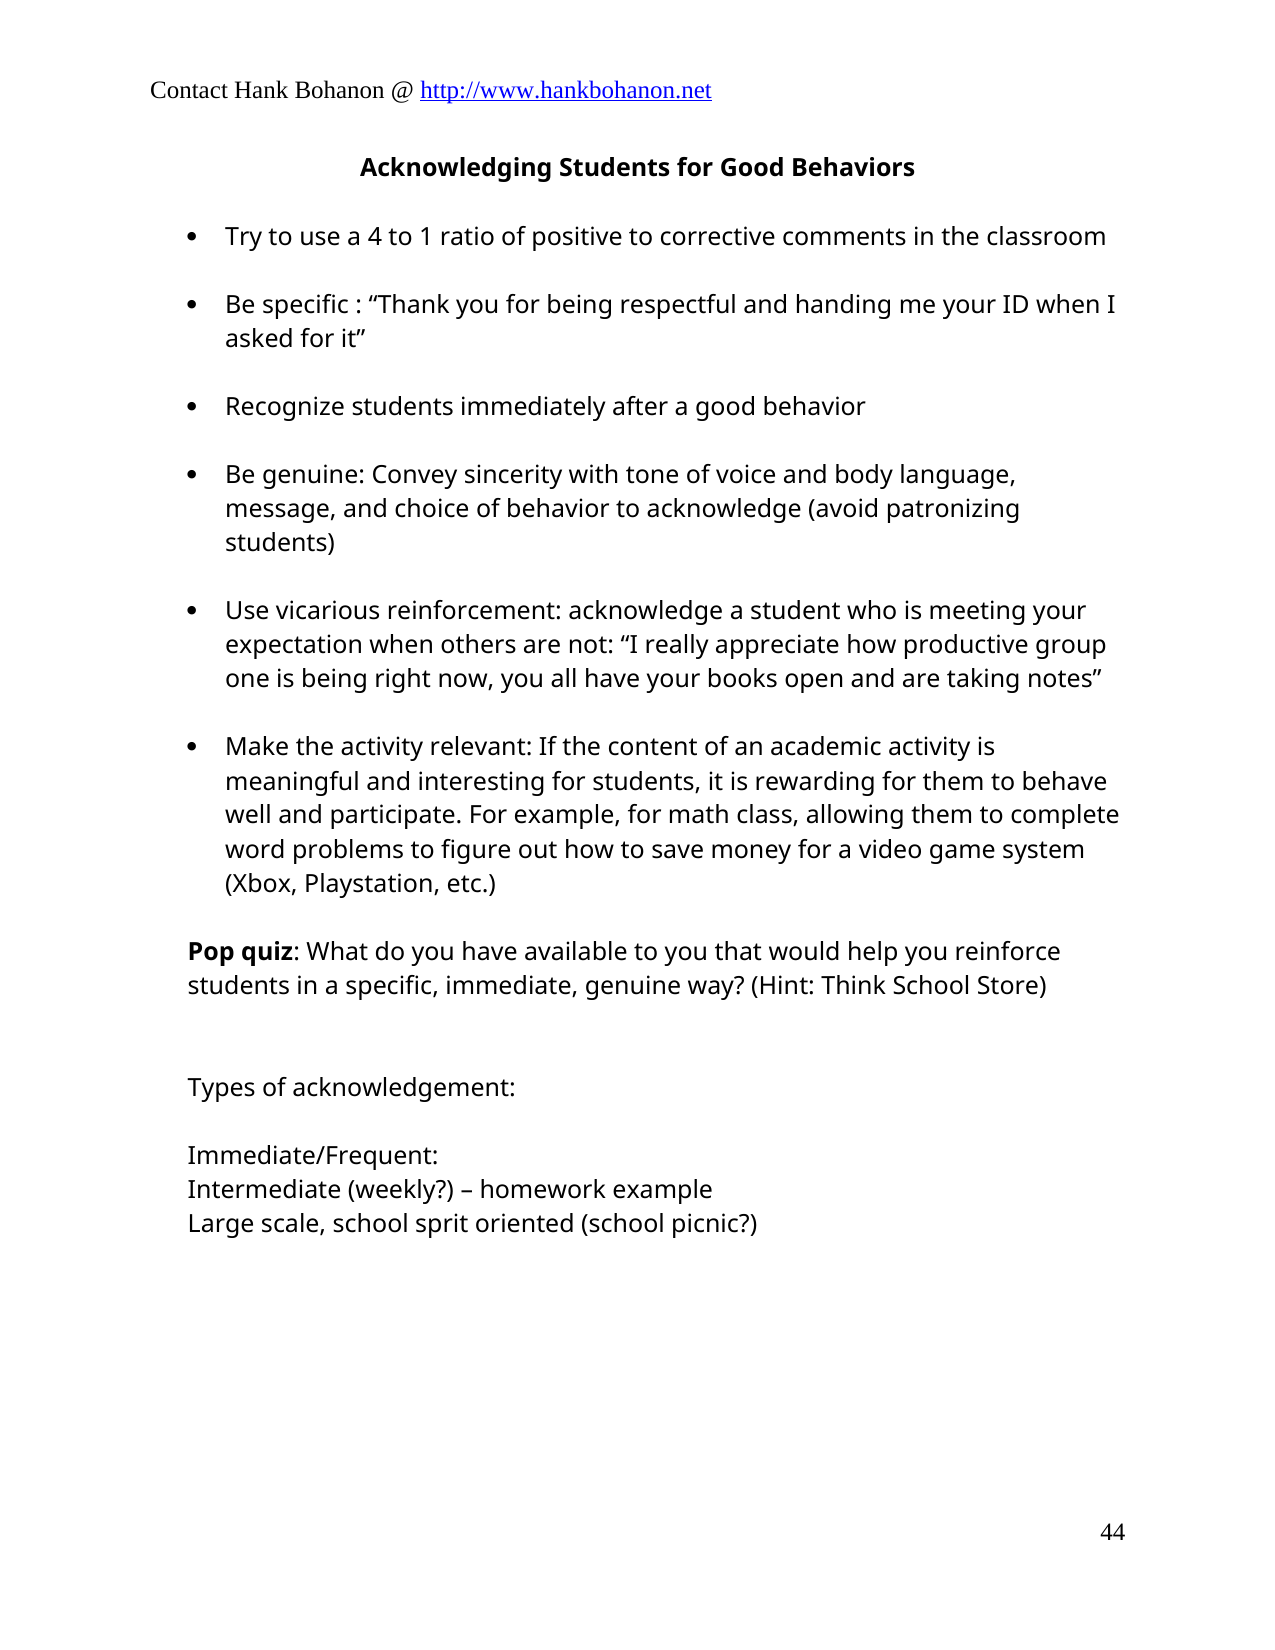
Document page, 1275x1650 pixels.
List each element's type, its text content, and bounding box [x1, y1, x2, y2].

list Be specific : “Thank you for being respectful and handing me your ID when I asked for it” [187, 286, 1125, 354]
text Immediate/Frequent: [187, 1138, 1125, 1172]
list Be genuine: Convey sincerity with tone of voice and body language, message, and choice of behavior to acknowledge (avoid patronizing students) [187, 457, 1125, 559]
list Make the activity relevant: If the content of an academic activity is meaningful and interesting for students, it is rewarding for them to behave well and participate. For example, for math class, allowing them to complete word problems to figure out how to save money for a video game system (Xbox, Playstation, etc.) [187, 729, 1125, 899]
list Use vicarious reinforcement: acknowledge a student who is meeting your expectation when others are not: “I really appreciate how productive group one is being right now, you all have your books open and are taking notes” [187, 593, 1125, 695]
list Try to use a 4 to 1 ratio of positive to corrective comments in the classroom [187, 218, 1125, 252]
text Pop quiz: What do you have available to you that would help you reinforce students in a specific, immediate, genuine way? (Hint: Store) [187, 933, 1125, 1002]
list Recognize students immediately after a good behavior [187, 388, 1125, 422]
text Types of acknowledgement: [187, 1070, 1125, 1104]
text Intermediate (weekly?) – homework example [187, 1172, 1125, 1206]
text Large scale, school sprit oriented (school picnic?) [187, 1206, 1125, 1240]
text Acknowledging Students for Good Behaviors [150, 150, 1125, 184]
